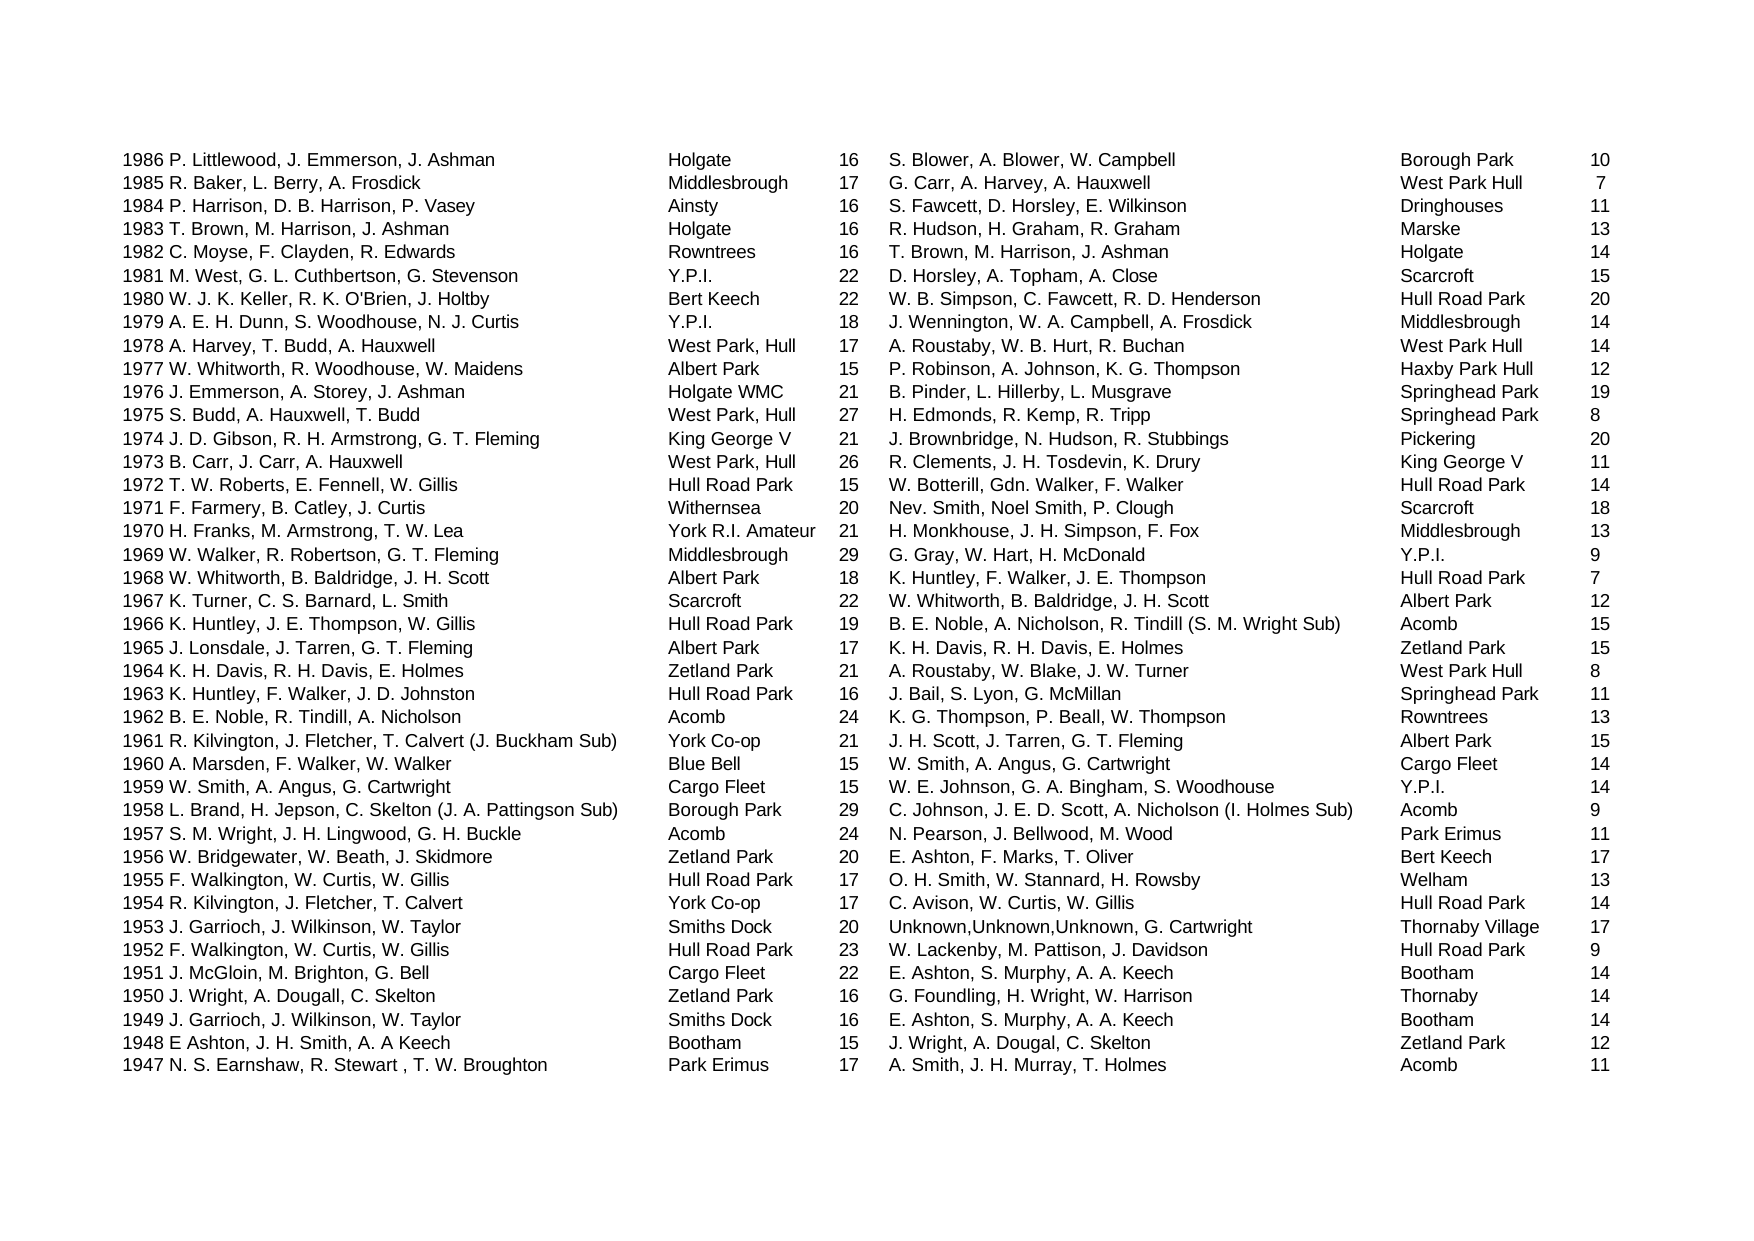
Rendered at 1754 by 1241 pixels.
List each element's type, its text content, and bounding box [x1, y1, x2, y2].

table_cell 1975 S. Budd, A. Hauxwell, T. Budd [117, 405, 643, 428]
table_cell Albert Park [643, 568, 826, 591]
table_cell 17 [826, 870, 874, 893]
table_cell 14 [1565, 335, 1616, 358]
table_cell Scarcroft [1377, 265, 1565, 288]
table_cell W. B. Simpson, C. Fawcett, R. D. Henderson [874, 289, 1377, 312]
table_cell 1971 F. Farmery, B. Catley, J. Curtis [117, 498, 643, 521]
table_cell B. E. Noble, A. Nicholson, R. Tindill (S. M. Wright Sub) [874, 614, 1377, 637]
table_cell 20 [826, 916, 874, 939]
table_cell 13 [1565, 521, 1616, 544]
table_cell Hull Road Park [643, 684, 826, 707]
table_cell E. Ashton, S. Murphy, A. A. Keech [874, 1009, 1377, 1032]
table_cell 14 [1565, 893, 1616, 916]
table_cell N. Pearson, J. Bellwood, M. Wood [874, 823, 1377, 846]
table_cell 1984 P. Harrison, D. B. Harrison, P. Vasey [117, 196, 643, 219]
table_cell Hull Road Park [643, 870, 826, 893]
table_cell 16 [826, 684, 874, 707]
table_cell Albert Park [1377, 591, 1565, 614]
table_cell 1958 L. Brand, H. Jepson, C. Skelton (J. A. Pattingson Sub) [117, 800, 643, 823]
table_cell 15 [826, 777, 874, 800]
table_cell 1948 E Ashton, J. H. Smith, A. A Keech [117, 1033, 643, 1056]
table_cell 1974 J. D. Gibson, R. H. Armstrong, G. T. Fleming [117, 428, 643, 451]
table_cell 20 [1565, 289, 1616, 312]
table_cell Acomb [1377, 614, 1565, 637]
table_cell 19 [826, 614, 874, 637]
table_header 10 [1565, 150, 1616, 172]
table_cell 1969 W. Walker, R. Robertson, G. T. Fleming [117, 544, 643, 567]
table_cell K. Huntley, F. Walker, J. E. Thompson [874, 568, 1377, 591]
table_cell 1982 C. Moyse, F. Clayden, R. Edwards [117, 242, 643, 265]
table_cell B. Pinder, L. Hillerby, L. Musgrave [874, 382, 1377, 405]
table_cell J. Brownbridge, N. Hudson, R. Stubbings [874, 428, 1377, 451]
table_cell 1965 J. Lonsdale, J. Tarren, G. T. Fleming [117, 637, 643, 660]
table_cell 1968 W. Whitworth, B. Baldridge, J. H. Scott [117, 568, 643, 591]
table_cell Hull Road Park [643, 939, 826, 962]
table_cell Blue Bell [643, 754, 826, 777]
table_cell Albert Park [643, 358, 826, 382]
table_cell P. Robinson, A. Johnson, K. G. Thompson [874, 358, 1377, 382]
table_cell Smiths Dock [643, 1009, 826, 1032]
table_cell Hull Road Park [643, 475, 826, 498]
table_cell 17 [1565, 916, 1616, 939]
table_cell 1955 F. Walkington, W. Curtis, W. Gillis [117, 870, 643, 893]
table_cell 17 [826, 172, 874, 196]
table_cell 1970 H. Franks, M. Armstrong, T. W. Lea [117, 521, 643, 544]
table_cell Thornaby [1377, 986, 1565, 1009]
table_cell 21 [826, 382, 874, 405]
table_cell King George V [1377, 451, 1565, 474]
table_cell Marske [1377, 219, 1565, 242]
table_cell 1981 M. West, G. L. Cuthbertson, G. Stevenson [117, 265, 643, 288]
table_cell 1956 W. Bridgewater, W. Beath, J. Skidmore [117, 846, 643, 869]
table_cell 1973 B. Carr, J. Carr, A. Hauxwell [117, 451, 643, 474]
table_cell Dringhouses [1377, 196, 1565, 219]
table_cell A. Roustaby, W. Blake, J. W. Turner [874, 660, 1377, 684]
table_cell Scarcroft [1377, 498, 1565, 521]
table_cell 14 [1565, 777, 1616, 800]
table_cell Cargo Fleet [1377, 754, 1565, 777]
table_cell 29 [826, 800, 874, 823]
table_cell Albert Park [643, 637, 826, 660]
table_cell Park Erimus [643, 1056, 826, 1078]
table_cell O. H. Smith, W. Stannard, H. Rowsby [874, 870, 1377, 893]
table_cell 1985 R. Baker, L. Berry, A. Frosdick [117, 172, 643, 196]
table_cell C. Avison, W. Curtis, W. Gillis [874, 893, 1377, 916]
table_cell Cargo Fleet [643, 963, 826, 986]
table_cell Hull Road Park [1377, 475, 1565, 498]
table_cell Y.P.I. [643, 265, 826, 288]
table_cell York Co-op [643, 730, 826, 753]
table_cell 20 [826, 846, 874, 869]
table_cell D. Horsley, A. Topham, A. Close [874, 265, 1377, 288]
table_cell 14 [1565, 475, 1616, 498]
table_cell 16 [826, 986, 874, 1009]
table_cell 22 [826, 591, 874, 614]
table_cell 17 [826, 637, 874, 660]
table_cell 1957 S. M. Wright, J. H. Lingwood, G. H. Buckle [117, 823, 643, 846]
table_cell 9 [1565, 544, 1616, 567]
table_cell Zetland Park [1377, 637, 1565, 660]
table_cell 14 [1565, 312, 1616, 335]
table_cell 1962 B. E. Noble, R. Tindill, A. Nicholson [117, 707, 643, 730]
table_cell 13 [1565, 870, 1616, 893]
table_cell J. Bail, S. Lyon, G. McMillan [874, 684, 1377, 707]
table_cell R. Clements, J. H. Tosdevin, K. Drury [874, 451, 1377, 474]
table_cell K. H. Davis, R. H. Davis, E. Holmes [874, 637, 1377, 660]
table_cell S. Fawcett, D. Horsley, E. Wilkinson [874, 196, 1377, 219]
table_cell W. Smith, A. Angus, G. Cartwright [874, 754, 1377, 777]
table_cell 17 [1565, 846, 1616, 869]
table_cell 15 [1565, 637, 1616, 660]
table_cell Bert Keech [643, 289, 826, 312]
table_cell 1977 W. Whitworth, R. Woodhouse, W. Maidens [117, 358, 643, 382]
table_cell 15 [1565, 614, 1616, 637]
table_cell G. Foundling, H. Wright, W. Harrison [874, 986, 1377, 1009]
table_cell Pickering [1377, 428, 1565, 451]
table_cell J. Wright, A. Dougal, C. Skelton [874, 1033, 1377, 1056]
table_cell 11 [1565, 684, 1616, 707]
table_cell 9 [1565, 800, 1616, 823]
table_cell 7 [1565, 172, 1616, 196]
table_cell 27 [826, 405, 874, 428]
table_cell 11 [1565, 1056, 1616, 1078]
table_cell 1953 J. Garrioch, J. Wilkinson, W. Taylor [117, 916, 643, 939]
table_cell 1954 R. Kilvington, J. Fletcher, T. Calvert [117, 893, 643, 916]
table_cell Haxby Park Hull [1377, 358, 1565, 382]
table_cell Rowntrees [1377, 707, 1565, 730]
table_cell 14 [1565, 1009, 1616, 1032]
table_cell 17 [826, 893, 874, 916]
table_cell 13 [1565, 707, 1616, 730]
table_cell Holgate [643, 219, 826, 242]
table_cell 11 [1565, 823, 1616, 846]
table_cell 18 [826, 312, 874, 335]
table_cell R. Hudson, H. Graham, R. Graham [874, 219, 1377, 242]
table_cell 1951 J. McGloin, M. Brighton, G. Bell [117, 963, 643, 986]
table_cell 1980 W. J. K. Keller, R. K. O'Brien, J. Holtby [117, 289, 643, 312]
table_cell Borough Park [643, 800, 826, 823]
table_cell Unknown,Unknown,Unknown, G. Cartwright [874, 916, 1377, 939]
table_cell 1972 T. W. Roberts, E. Fennell, W. Gillis [117, 475, 643, 498]
table_cell 14 [1565, 963, 1616, 986]
table_cell Cargo Fleet [643, 777, 826, 800]
table_cell Hull Road Park [1377, 568, 1565, 591]
table_cell H. Edmonds, R. Kemp, R. Tripp [874, 405, 1377, 428]
table_header 16 [826, 150, 874, 172]
table_cell Smiths Dock [643, 916, 826, 939]
table_cell W. Whitworth, B. Baldridge, J. H. Scott [874, 591, 1377, 614]
table_cell 24 [826, 707, 874, 730]
table_cell 12 [1565, 1033, 1616, 1056]
table_cell 24 [826, 823, 874, 846]
table_cell Bert Keech [1377, 846, 1565, 869]
table_cell 1949 J. Garrioch, J. Wilkinson, W. Taylor [117, 1009, 643, 1032]
table_cell Middlesbrough [643, 544, 826, 567]
table_cell 17 [826, 1056, 874, 1078]
table_cell Nev. Smith, Noel Smith, P. Clough [874, 498, 1377, 521]
table_header Borough Park [1377, 150, 1565, 172]
table_cell A. Roustaby, W. B. Hurt, R. Buchan [874, 335, 1377, 358]
table_cell 8 [1565, 660, 1616, 684]
table_cell W. Lackenby, M. Pattison, J. Davidson [874, 939, 1377, 962]
table_cell Bootham [1377, 963, 1565, 986]
table_cell Acomb [1377, 1056, 1565, 1078]
table_cell J. Wennington, W. A. Campbell, A. Frosdick [874, 312, 1377, 335]
table_cell Zetland Park [643, 660, 826, 684]
table_cell Park Erimus [1377, 823, 1565, 846]
table_cell 12 [1565, 358, 1616, 382]
table_cell Hull Road Park [1377, 939, 1565, 962]
table_cell 1959 W. Smith, A. Angus, G. Cartwright [117, 777, 643, 800]
table_cell 1964 K. H. Davis, R. H. Davis, E. Holmes [117, 660, 643, 684]
table_cell 1967 K. Turner, C. S. Barnard, L. Smith [117, 591, 643, 614]
table_cell G. Carr, A. Harvey, A. Hauxwell [874, 172, 1377, 196]
table_cell W. Botterill, Gdn. Walker, F. Walker [874, 475, 1377, 498]
table_cell 16 [826, 1009, 874, 1032]
table_cell 29 [826, 544, 874, 567]
table_cell 15 [826, 754, 874, 777]
table_cell 18 [826, 568, 874, 591]
table_cell W. E. Johnson, G. A. Bingham, S. Woodhouse [874, 777, 1377, 800]
table_cell 1952 F. Walkington, W. Curtis, W. Gillis [117, 939, 643, 962]
table_cell 1960 A. Marsden, F. Walker, W. Walker [117, 754, 643, 777]
table_cell Middlesbrough [643, 172, 826, 196]
table_cell Springhead Park [1377, 382, 1565, 405]
table_cell 1963 K. Huntley, F. Walker, J. D. Johnston [117, 684, 643, 707]
table_cell 11 [1565, 451, 1616, 474]
table_cell Zetland Park [643, 846, 826, 869]
table_cell York Co-op [643, 893, 826, 916]
table_cell Albert Park [1377, 730, 1565, 753]
table_cell 14 [1565, 754, 1616, 777]
table_cell West Park, Hull [643, 405, 826, 428]
table_cell 1976 J. Emmerson, A. Storey, J. Ashman [117, 382, 643, 405]
table_cell 22 [826, 265, 874, 288]
table_cell 15 [1565, 730, 1616, 753]
table_cell E. Ashton, F. Marks, T. Oliver [874, 846, 1377, 869]
table_cell Bootham [643, 1033, 826, 1056]
table_cell 1978 A. Harvey, T. Budd, A. Hauxwell [117, 335, 643, 358]
table_cell West Park Hull [1377, 335, 1565, 358]
table_cell Hull Road Park [643, 614, 826, 637]
table_cell Y.P.I. [1377, 544, 1565, 567]
table_cell 19 [1565, 382, 1616, 405]
table_cell 12 [1565, 591, 1616, 614]
table_header 1986 P. Littlewood, J. Emmerson, J. Ashman [117, 150, 643, 172]
table_cell Bootham [1377, 1009, 1565, 1032]
table_cell Holgate [1377, 242, 1565, 265]
table_header Holgate [643, 150, 826, 172]
table_cell 15 [1565, 265, 1616, 288]
table_cell 15 [826, 358, 874, 382]
table_cell A. Smith, J. H. Murray, T. Holmes [874, 1056, 1377, 1078]
table_cell Hull Road Park [1377, 893, 1565, 916]
table_cell Ainsty [643, 196, 826, 219]
table_cell 26 [826, 451, 874, 474]
table_cell 21 [826, 428, 874, 451]
table_cell 8 [1565, 405, 1616, 428]
table_cell Y.P.I. [643, 312, 826, 335]
table_cell Y.P.I. [1377, 777, 1565, 800]
table_cell 16 [826, 242, 874, 265]
table_cell Acomb [643, 823, 826, 846]
table_header S. Blower, A. Blower, W. Campbell [874, 150, 1377, 172]
table_cell K. G. Thompson, P. Beall, W. Thompson [874, 707, 1377, 730]
table_cell 1983 T. Brown, M. Harrison, J. Ashman [117, 219, 643, 242]
table_cell 21 [826, 660, 874, 684]
table_cell E. Ashton, S. Murphy, A. A. Keech [874, 963, 1377, 986]
table_cell West Park Hull [1377, 172, 1565, 196]
table_cell 1966 K. Huntley, J. E. Thompson, W. Gillis [117, 614, 643, 637]
table_cell 17 [826, 335, 874, 358]
table_cell Middlesbrough [1377, 312, 1565, 335]
table_cell 18 [1565, 498, 1616, 521]
table_cell 9 [1565, 939, 1616, 962]
table_cell 16 [826, 196, 874, 219]
table_cell J. H. Scott, J. Tarren, G. T. Fleming [874, 730, 1377, 753]
table_cell 21 [826, 730, 874, 753]
table_cell 22 [826, 963, 874, 986]
table_cell West Park Hull [1377, 660, 1565, 684]
table_cell Rowntrees [643, 242, 826, 265]
table_cell 23 [826, 939, 874, 962]
table_cell King George V [643, 428, 826, 451]
table_cell Acomb [1377, 800, 1565, 823]
table_cell 22 [826, 289, 874, 312]
table_cell Zetland Park [1377, 1033, 1565, 1056]
table_cell Thornaby Village [1377, 916, 1565, 939]
table_cell 1947 N. S. Earnshaw, R. Stewart , T. W. Broughton [117, 1056, 643, 1078]
table_cell G. Gray, W. Hart, H. McDonald [874, 544, 1377, 567]
table_cell 20 [826, 498, 874, 521]
table_cell Welham [1377, 870, 1565, 893]
table_cell 7 [1565, 568, 1616, 591]
table_cell Scarcroft [643, 591, 826, 614]
table_cell 15 [826, 475, 874, 498]
table_cell 1979 A. E. H. Dunn, S. Woodhouse, N. J. Curtis [117, 312, 643, 335]
table_cell 11 [1565, 196, 1616, 219]
table_cell West Park, Hull [643, 335, 826, 358]
table_cell 15 [826, 1033, 874, 1056]
table_cell 1961 R. Kilvington, J. Fletcher, T. Calvert (J. Buckham Sub) [117, 730, 643, 753]
table_cell 1950 J. Wright, A. Dougall, C. Skelton [117, 986, 643, 1009]
table_cell C. Johnson, J. E. D. Scott, A. Nicholson (I. Holmes Sub) [874, 800, 1377, 823]
table_cell Acomb [643, 707, 826, 730]
table_cell 13 [1565, 219, 1616, 242]
table_cell Withernsea [643, 498, 826, 521]
table_cell West Park, Hull [643, 451, 826, 474]
table_cell 14 [1565, 242, 1616, 265]
table_cell H. Monkhouse, J. H. Simpson, F. Fox [874, 521, 1377, 544]
table_cell Zetland Park [643, 986, 826, 1009]
table_cell 14 [1565, 986, 1616, 1009]
table_cell T. Brown, M. Harrison, J. Ashman [874, 242, 1377, 265]
table_cell Middlesbrough [1377, 521, 1565, 544]
table_cell Hull Road Park [1377, 289, 1565, 312]
table_cell Springhead Park [1377, 405, 1565, 428]
table_cell 21 [826, 521, 874, 544]
table_cell 20 [1565, 428, 1616, 451]
table_cell Holgate WMC [643, 382, 826, 405]
table_cell 16 [826, 219, 874, 242]
table_cell York R.I. Amateur [643, 521, 826, 544]
table_cell Springhead Park [1377, 684, 1565, 707]
